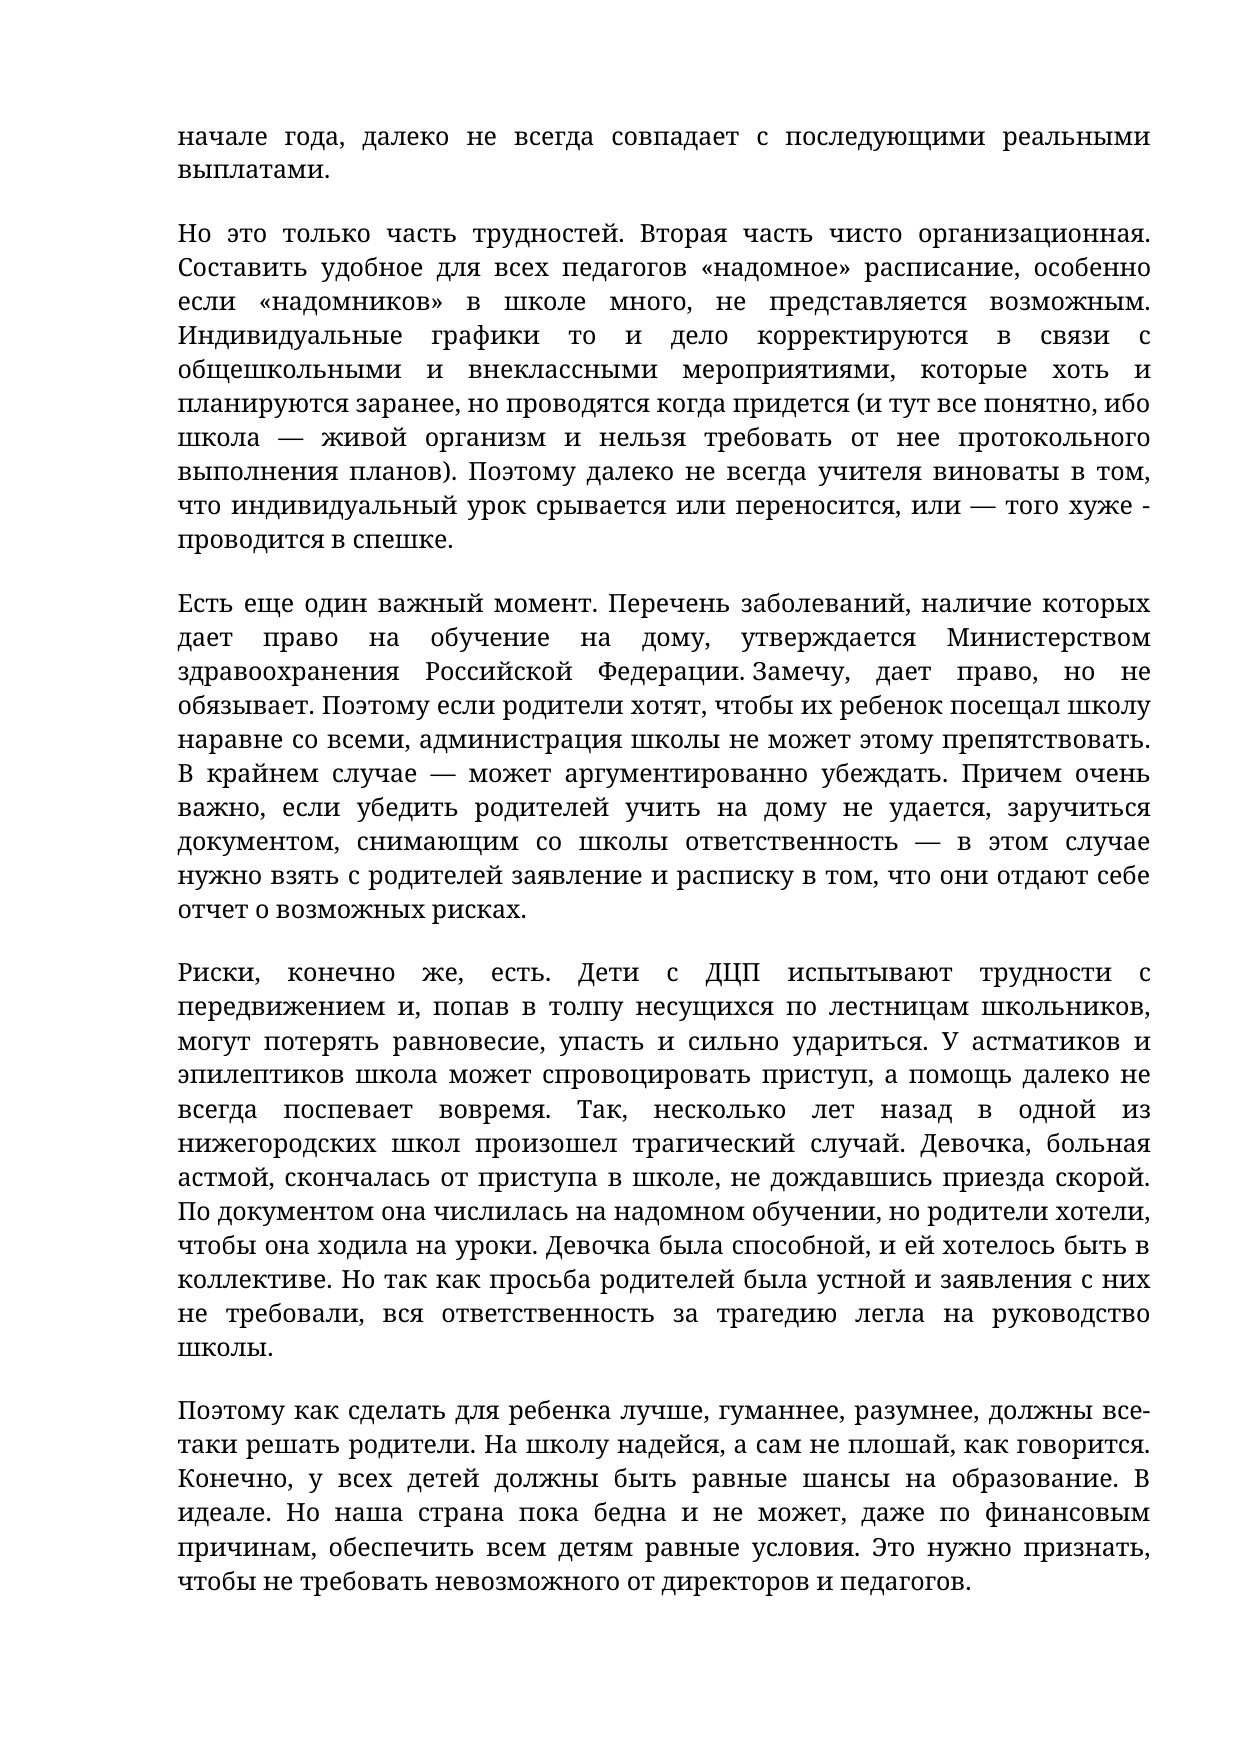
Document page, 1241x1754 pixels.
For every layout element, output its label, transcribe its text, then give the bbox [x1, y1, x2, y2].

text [177, 118, 1152, 186]
text Риски, конечно же, есть. Дети с ДЦП испытывают трудности с передвижением и, попав в толпу несущихся по лестницам школьников, могут потерять равновесие, упасть и сильно удариться. У астматиков и эпилептиков школа может спровоцировать приступ, а помощь далеко не всегда поспевает вовремя. Так, несколько лет назад в одной из нижегородских школ произошел трагический случай. Девочка, больная астмой, скончалась от приступа в школе, не дождавшись приезда скорой. По документом она числилась на надомном обучении, но родители хотели, чтобы она ходила на уроки. Девочка была способной, и ей хотелось быть в коллективе. Но так как просьба родителей была устной и заявления с них не требовали, вся ответственность за трагедию легла на руководство школы. [177, 955, 1152, 1364]
text Есть еще один важный момент. Перечень заболеваний, наличие которых дает право на обучение на дому, утверждается Министерством здравоохранения Российской Федерации. Замечу, дает право, но не обязывает. Поэтому если родители хотят, чтобы их ребенок посещал школу наравне со всеми, администрация школы не может этому препятствовать. В крайнем случае — может аргументированно убеждать. Причем очень важно, если убедить родителей учить на дому не удается, заручиться документом, снимающим со школы ответственность — в этом случае нужно взять с родителей заявление и расписку в том, что они отдают себе отчет о возможных рисках. [177, 585, 1152, 926]
text Но это только часть трудностей. Вторая часть чисто организационная. Составить удобное для всех педагогов «надомное» расписание, особенно если «надомников» в школе много, не представляется возможным. Индивидуальные графики то и дело корректируются в связи с общешкольными и внеклассными мероприятиями, которые хоть и планируются заранее, но проводятся когда придется (и тут все понятно, ибо школа — живой организм и нельзя требовать от нее протокольного выполнения планов). Поэтому далеко не всегда учителя виноваты в том, что индивидуальный урок срывается или переносится, или — того хуже - проводится в спешке. [177, 215, 1152, 556]
text Поэтому как сделать для ребенка лучше, гуманнее, разумнее, должны все-таки решать родители. На школу надейся, а сам не плошай, как говорится. Конечно, у всех детей должны быть равные шансы на образование. В идеале. Но наша страна пока бедна и не может, даже по финансовым причинам, обеспечить всем детям равные условия. Это нужно признать, чтобы не требовать невозможного от директоров и педагогов. [177, 1393, 1152, 1597]
